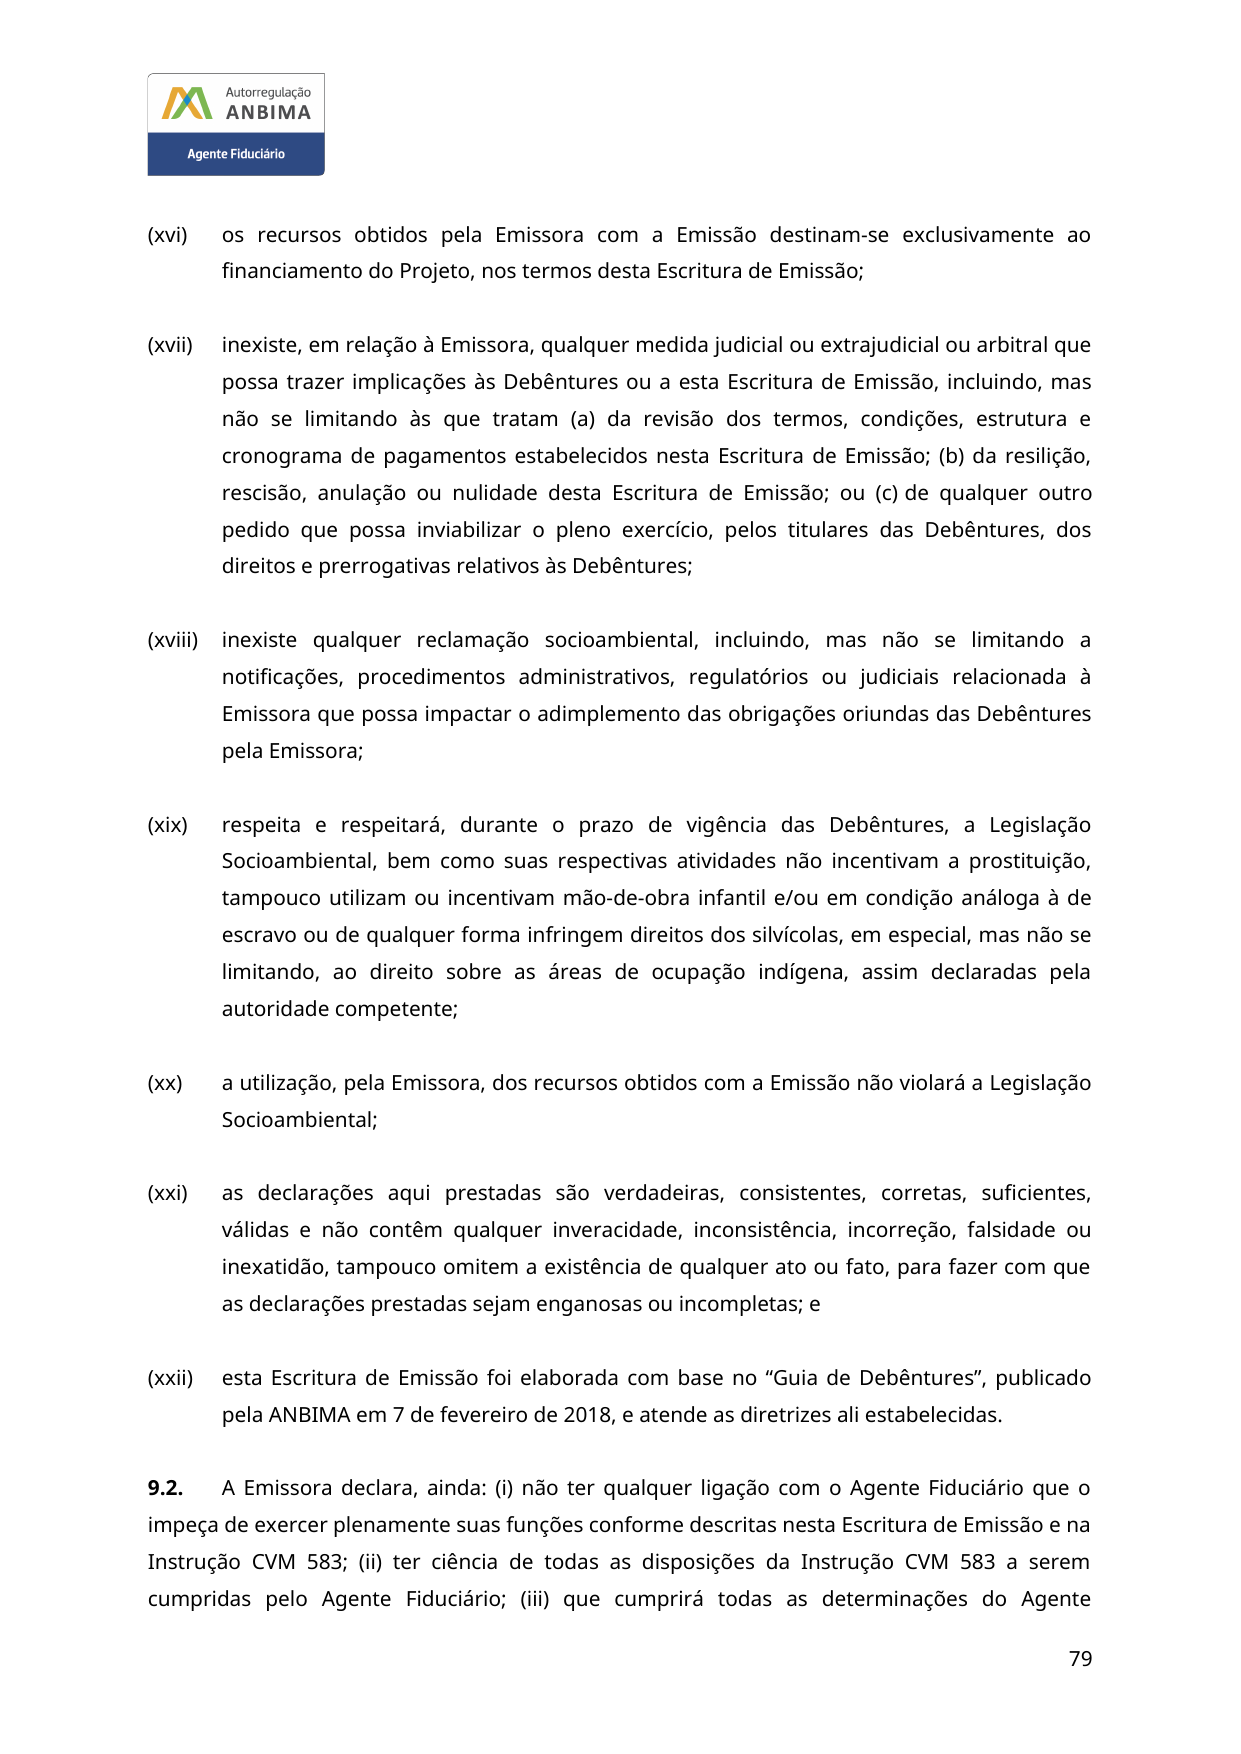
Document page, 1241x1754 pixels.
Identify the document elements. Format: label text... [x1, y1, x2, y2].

list as declarações aqui prestadas são verdadeiras, consistentes, corretas, suficientes, válidas e não contêm qualquer inveracidade, inconsistência, incorreção, falsidade ou inexatidão, tampouco omitem a existência de qualquer ato ou fato, para fazer com que as declarações prestadas sejam enganosas ou incompletas; e [148, 1178, 1092, 1318]
list a utilização, pela Emissora, dos recursos obtidos com a Emissão não violará a Legislação Socioambiental; [148, 1068, 1092, 1133]
list esta Escritura de Emissão foi elaborada com base no “Guia de Debêntures”, publicado pela ANBIMA em 7 de fevereiro de 2018, e atende as diretrizes ali estabelecidas. [148, 1363, 1092, 1428]
picture [147, 73, 325, 176]
list inexiste qualquer reclamação socioambiental, incluindo, mas não se limitando a notificações, procedimentos administrativos, regulatórios ou judiciais relacionada à Emissora que possa impactar o adimplemento das obrigações oriundas das Debêntures pela Emissora; [148, 625, 1092, 764]
list os recursos obtidos pela Emissora com a Emissão destinam-se exclusivamente ao financiamento do Projeto, nos termos desta Escritura de Emissão; [148, 220, 1092, 285]
list respeita e respeitará, durante o prazo de vigência das Debêntures, a Legislação Socioambiental, bem como suas respectivas atividades não incentivam a prostituição, tampouco utilizam ou incentivam mão-de-obra infantil e/ou em condição análoga à de escravo ou de qualquer forma infringem direitos dos silvícolas, em especial, mas não se limitando, ao direito sobre as áreas de ocupação indígena, assim declaradas pela autoridade competente; [148, 810, 1092, 1023]
list inexiste, em relação à Emissora, qualquer medida judicial ou extrajudicial ou arbitral que possa trazer implicações às Debêntures ou a esta Escritura de Emissão, incluindo, mas não se limitando às que tratam (a) da revisão dos termos, condições, estrutura e cronograma de pagamentos estabelecidos nesta Escritura de Emissão; (b) da resilição, rescisão, anulação ou nulidade desta Escritura de Emissão; ou (c) de qualquer outro pedido que possa inviabilizar o pleno exercício, pelos titulares das Debêntures, dos direitos e prerrogativas relativos às Debêntures; [148, 330, 1092, 580]
